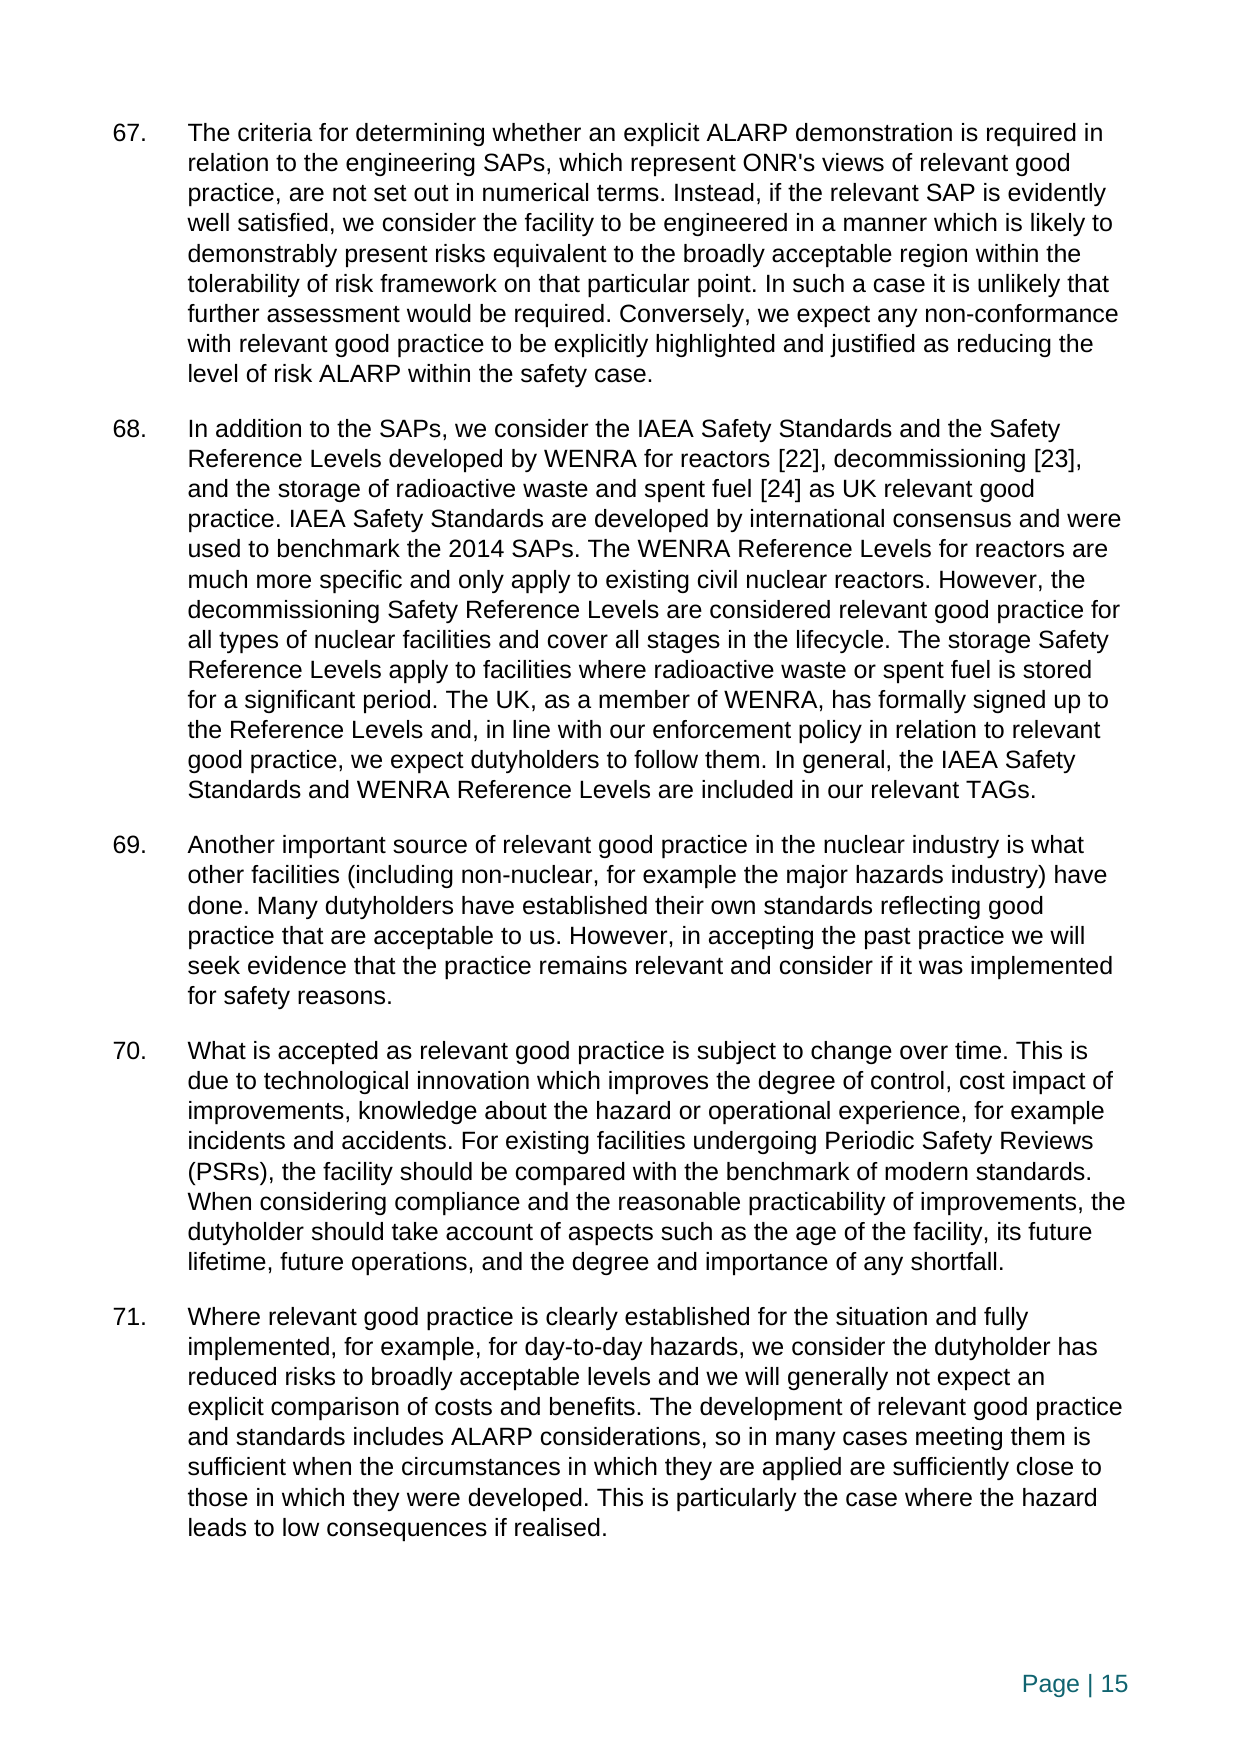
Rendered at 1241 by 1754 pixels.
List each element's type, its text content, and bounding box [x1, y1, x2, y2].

text In addition to the SAPs, we consider the IAEA Safety Standards and the Safety Reference Levels developed by WENRA for reactors , decommissioning , and the storage of radioactive waste and spent fuel as UK relevant good practice. IAEA Safety Standards are developed by international consensus and were used to benchmark the 2014 SAPs. The WENRA Reference Levels for reactors are much more specific and only apply to existing civil nuclear reactors. However, the decommissioning Safety Reference Levels are considered relevant good practice for all types of nuclear facilities and cover all stages in the lifecycle. The storage Safety Reference Levels apply to facilities where radioactive waste or spent fuel is stored for a significant period. The UK, as a member of WENRA, has formally signed up to the Reference Levels and, in line with our enforcement policy in relation to relevant good practice, we expect dutyholders to follow them. In general, the IAEA Safety Standards and WENRA Reference Levels are included in our relevant TAGs. [112, 414, 1128, 804]
text The criteria for determining whether an explicit ALARP demonstration is required in relation to the engineering SAPs, which represent ONR's views of relevant good practice, are not set out in numerical terms. Instead, if the relevant SAP is evidently well satisfied, we consider the facility to be engineered in a manner which is likely to demonstrably present risks equivalent to the broadly acceptable region within the tolerability of risk framework on that particular point. In such a case it is unlikely that further assessment would be required. Conversely, we expect any non-conformance with relevant good practice to be explicitly highlighted and justified as reducing the level of risk ALARP within the safety case. [112, 118, 1128, 388]
text Another important source of relevant good practice in the nuclear industry is what other facilities (including non-nuclear, for example the major hazards industry) have done. Many dutyholders have established their own standards reflecting good practice that are acceptable to us. However, in accepting the past practice we will seek evidence that the practice remains relevant and consider if it was implemented for safety reasons. [112, 830, 1128, 1010]
text Where relevant good practice is clearly established for the situation and fully implemented, for example, for day-to-day hazards, we consider the dutyholder has reduced risks to broadly acceptable levels and we will generally not expect an explicit comparison of costs and benefits. The development of relevant good practice and standards includes ALARP considerations, so in many cases meeting them is sufficient when the circumstances in which they are applied are sufficiently close to those in which they were developed. This is particularly the case where the hazard leads to low consequences if realised. [112, 1302, 1128, 1541]
text What is accepted as relevant good practice is subject to change over time. This is due to technological innovation which improves the degree of control, cost impact of improvements, knowledge about the hazard or operational experience, for example incidents and accidents. For existing facilities undergoing Periodic Safety Reviews (PSRs), the facility should be compared with the benchmark of modern standards. When considering compliance and the reasonable practicability of improvements, the dutyholder should take account of aspects such as the age of the facility, its future lifetime, future operations, and the degree and importance of any shortfall. [112, 1036, 1128, 1276]
